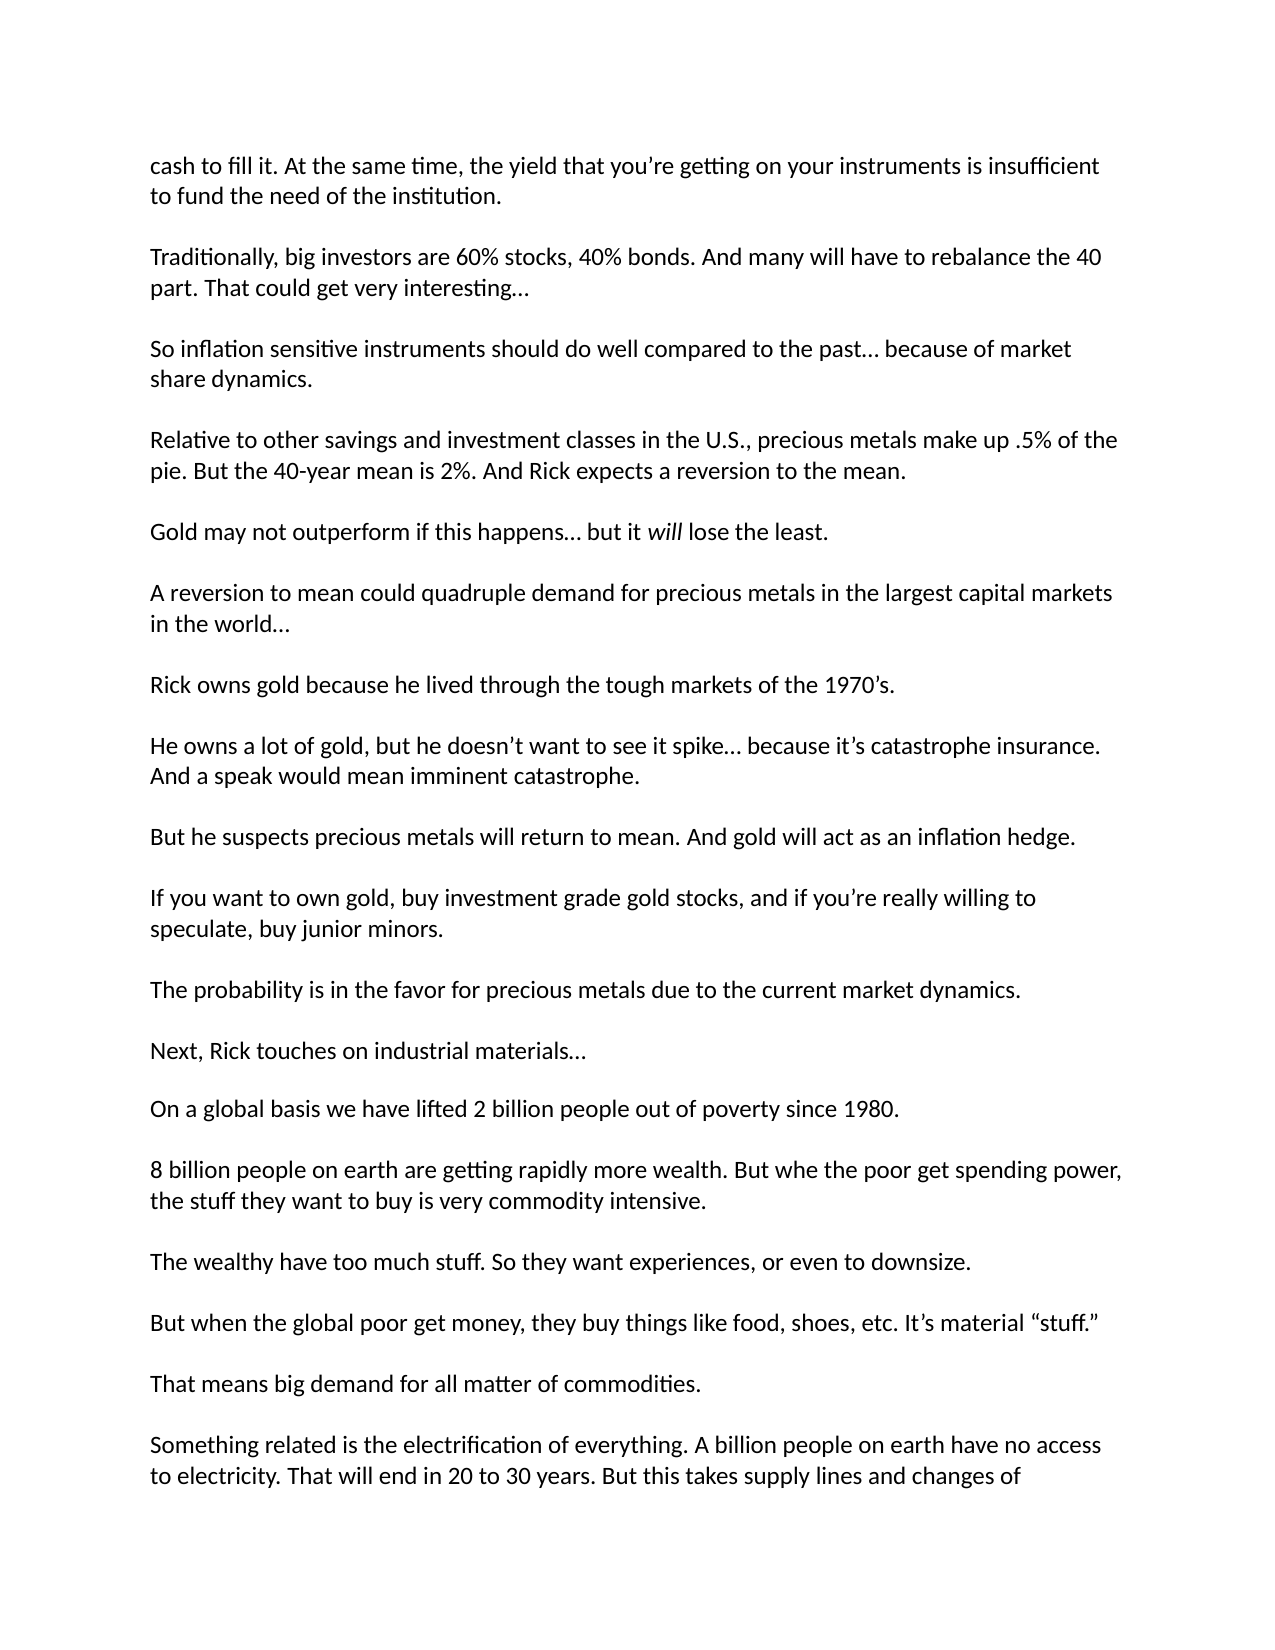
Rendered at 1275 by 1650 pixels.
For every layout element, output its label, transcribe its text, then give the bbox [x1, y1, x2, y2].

text Next, Rick touches on industrial materials… [150, 1035, 1125, 1094]
text But he suspects precious metals will return to mean. And gold will act as an inflation hedge. [150, 821, 1125, 852]
text Gold may not outperform if this happens… but it will lose the least. [150, 516, 1125, 547]
text Relative to other savings and investment classes in the U.S., precious metals make up .5% of the pie. But the 40-year mean is 2%. And Rick expects a reversion to the mean. [150, 425, 1125, 486]
text That means big demand for all matter of commodities. [150, 1368, 1125, 1399]
text The wealthy have too much stuff. So they want experiences, or even to downsize. But when the global poor get money, they buy things like food, shoes, etc. It’s material “stuff.” [150, 1246, 1125, 1338]
text 8 billion people on earth are getting rapidly more wealth. But whe the poor get spending power, the stuff they want to buy is very commodity intensive. [150, 1124, 1125, 1216]
text Traditionally, big investors are 60% stocks, 40% bonds. And many will have to rebalance the 40 part. That could get very interesting… [150, 242, 1125, 303]
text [150, 1429, 1125, 1490]
text A reversion to mean could quadruple demand for precious metals in the largest capital markets in the world… Rick owns gold because he lived through the tough markets of the 1970’s. [150, 577, 1125, 699]
text So inflation sensitive instruments should do well compared to the past… because of market share dynamics. [150, 333, 1125, 394]
text If you want to own gold, buy investment grade gold stocks, and if you’re really willing to speculate, buy junior minors. The probability is in the favor for precious metals due to the current market dynamics. [150, 882, 1125, 1004]
text On a global basis we have lifted 2 billion people out of poverty since 1980. [150, 1094, 1125, 1124]
text He owns a lot of gold, but he doesn’t want to see it spike… because it’s catastrophe insurance. And a speak would mean imminent catastrophe. [150, 699, 1125, 791]
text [150, 150, 1125, 211]
